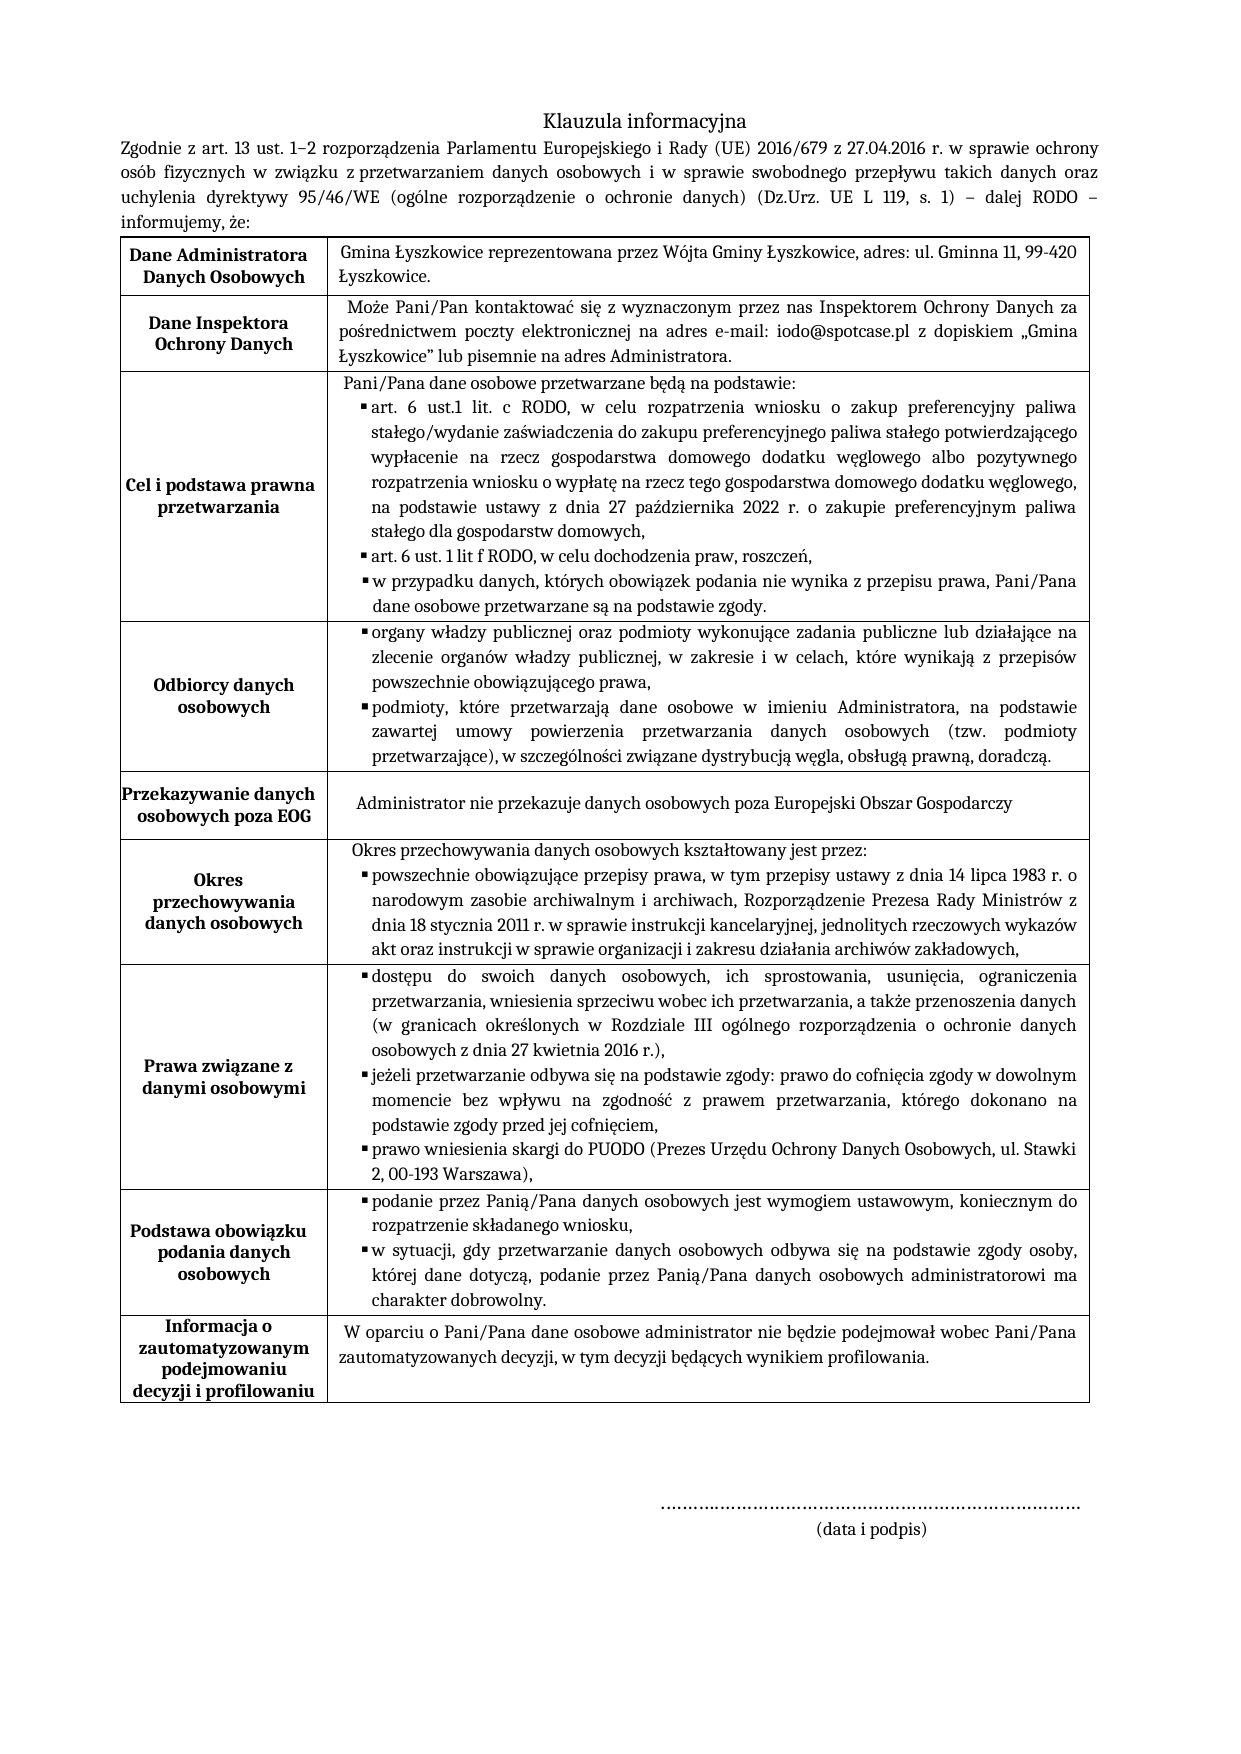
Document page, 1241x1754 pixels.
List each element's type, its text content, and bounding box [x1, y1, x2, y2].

table_cell Informacja o zautomatyzowanym podejmowaniu decyzji i profilowaniu [121, 1316, 327, 1402]
text (data i podpis) [135, 1519, 1105, 1541]
table_cell Cel i podstawa prawna przetwarzania [121, 372, 327, 621]
table_cell organy władzy publicznej oraz podmioty wykonujące zadania publiczne lub działające na zlecenie organów władzy publicznej, w zakresie i w celach, które wynikają z przepisów powszechnie obowiązującego prawa, podmioty, które przetwarzają dane osobowe w imieniu Administratora, na podstawie zawartej umowy powierzenia przetwarzania danych osobowych (tzw. podmioty przetwarzające), w szczególności związane dystrybucją węgla, obsługą prawną, doradczą. [328, 622, 1089, 771]
table_cell Pani/Pana dane osobowe przetwarzane będą na podstawie: art. 6 ust.1 lit. c RODO, w celu rozpatrzenia wniosku o zakup preferencyjny paliwa stałego/wydanie zaświadczenia do zakupu preferencyjnego paliwa stałego potwierdzającego wypłacenie na rzecz gospodarstwa domowego dodatku węglowego albo pozytywnego rozpatrzenia wniosku o wypłatę na rzecz tego gospodarstwa domowego dodatku węglowego, na podstawie ustawy z dnia 27 października 2022 r. o zakupie preferencyjnym paliwa stałego dla gospodarstw domowych, art. 6 ust. 1 lit f RODO, w celu dochodzenia praw, roszczeń, w przypadku danych, których obowiązek podania nie wynika z przepisu prawa, Pani/Pana dane osobowe przetwarzane są na podstawie zgody. [328, 372, 1089, 621]
table_cell podanie przez Panią/Pana danych osobowych jest wymogiem ustawowym, koniecznym do rozpatrzenie składanego wniosku, w sytuacji, gdy przetwarzanie danych osobowych odbywa się na podstawie zgody osoby, której dane dotyczą, podanie przez Panią/Pana danych osobowych administratorowi ma charakter dobrowolny. [328, 1190, 1089, 1315]
table_cell Może Pani/Pan kontaktować się z wyznaczonym przez nas Inspektorem Ochrony Danych za pośrednictwem poczty elektronicznej na adres e-mail: iodo@spotcase.pl z dopiskiem „Gmina Łyszkowice” lub pisemnie na adres Administratora. [328, 296, 1089, 371]
table_cell dostępu do swoich danych osobowych, ich sprostowania, usunięcia, ograniczenia przetwarzania, wniesienia sprzeciwu wobec ich przetwarzania, a także przenoszenia danych (w granicach określonych w Rozdziale III ogólnego rozporządzenia o ochronie danych osobowych z dnia 27 kwietnia 2016 r.), jeżeli przetwarzanie odbywa się na podstawie zgody: prawo do cofnięcia zgody w dowolnym momencie bez wpływu na zgodność z prawem przetwarzania, którego dokonano na podstawie zgody przed jej cofnięciem, prawo wniesienia skargi do PUODO (Prezes Urzędu Ochrony Danych Osobowych, ul. Stawki 2, 00-193 Warszawa), [328, 965, 1089, 1189]
table_cell W oparciu o Pani/Pana dane osobowe administrator nie będzie podejmował wobec Pani/Pana zautomatyzowanych decyzji, w tym decyzji będących wynikiem profilowania. [328, 1316, 1089, 1402]
text .……….………………………………………………………… [585, 1490, 1105, 1515]
table_cell Okres przechowywania danych osobowych [121, 840, 327, 964]
table_cell Dane Inspektora Ochrony Danych [121, 296, 327, 371]
text Zgodnie z art. 13 ust. 1−2 rozporządzenia Parlamentu Europejskiego i Rady (UE) 2016/679 z 27.04.2016 r. w sprawie ochrony osób fizycznych w związku z przetwarzaniem danych osobowych i w sprawie swobodnego przepływu takich danych oraz uchylenia dyrektywy 95/46/WE (ogólne rozporządzenie o ochronie danych) (Dz.Urz. UE L 119, s. 1) – dalej RODO – informujemy, że: [121, 137, 1099, 233]
table_cell Podstawa obowiązku podania danych osobowych [121, 1190, 327, 1315]
table_cell Odbiorcy danych osobowych [121, 622, 327, 771]
table_cell Prawa związane z danymi osobowymi [121, 965, 327, 1189]
table_cell Przekazywanie danych osobowych poza EOG [121, 772, 327, 839]
table_cell Administrator nie przekazuje danych osobowych poza Europejski Obszar Gospodarczy [328, 772, 1089, 839]
table_cell Okres przechowywania danych osobowych kształtowany jest przez: powszechnie obowiązujące przepisy prawa, w tym przepisy ustawy z dnia 14 lipca 1983 r. o narodowym zasobie archiwalnym i archiwach, Rozporządzenie Prezesa Rady Ministrów z dnia 18 stycznia 2011 r. w sprawie instrukcji kancelaryjnej, jednolitych rzeczowych wykazów akt oraz instrukcji w sprawie organizacji i zakresu działania archiwów zakładowych, [328, 840, 1089, 964]
table_header Gmina Łyszkowice reprezentowana przez Wójta Gminy Łyszkowice, adres: ul. Gminna 11, 99-420 Łyszkowice. [328, 238, 1089, 295]
subtitle Klauzula informacyjna [185, 108, 1105, 133]
table_header Dane Administratora Danych Osobowych [121, 238, 327, 295]
